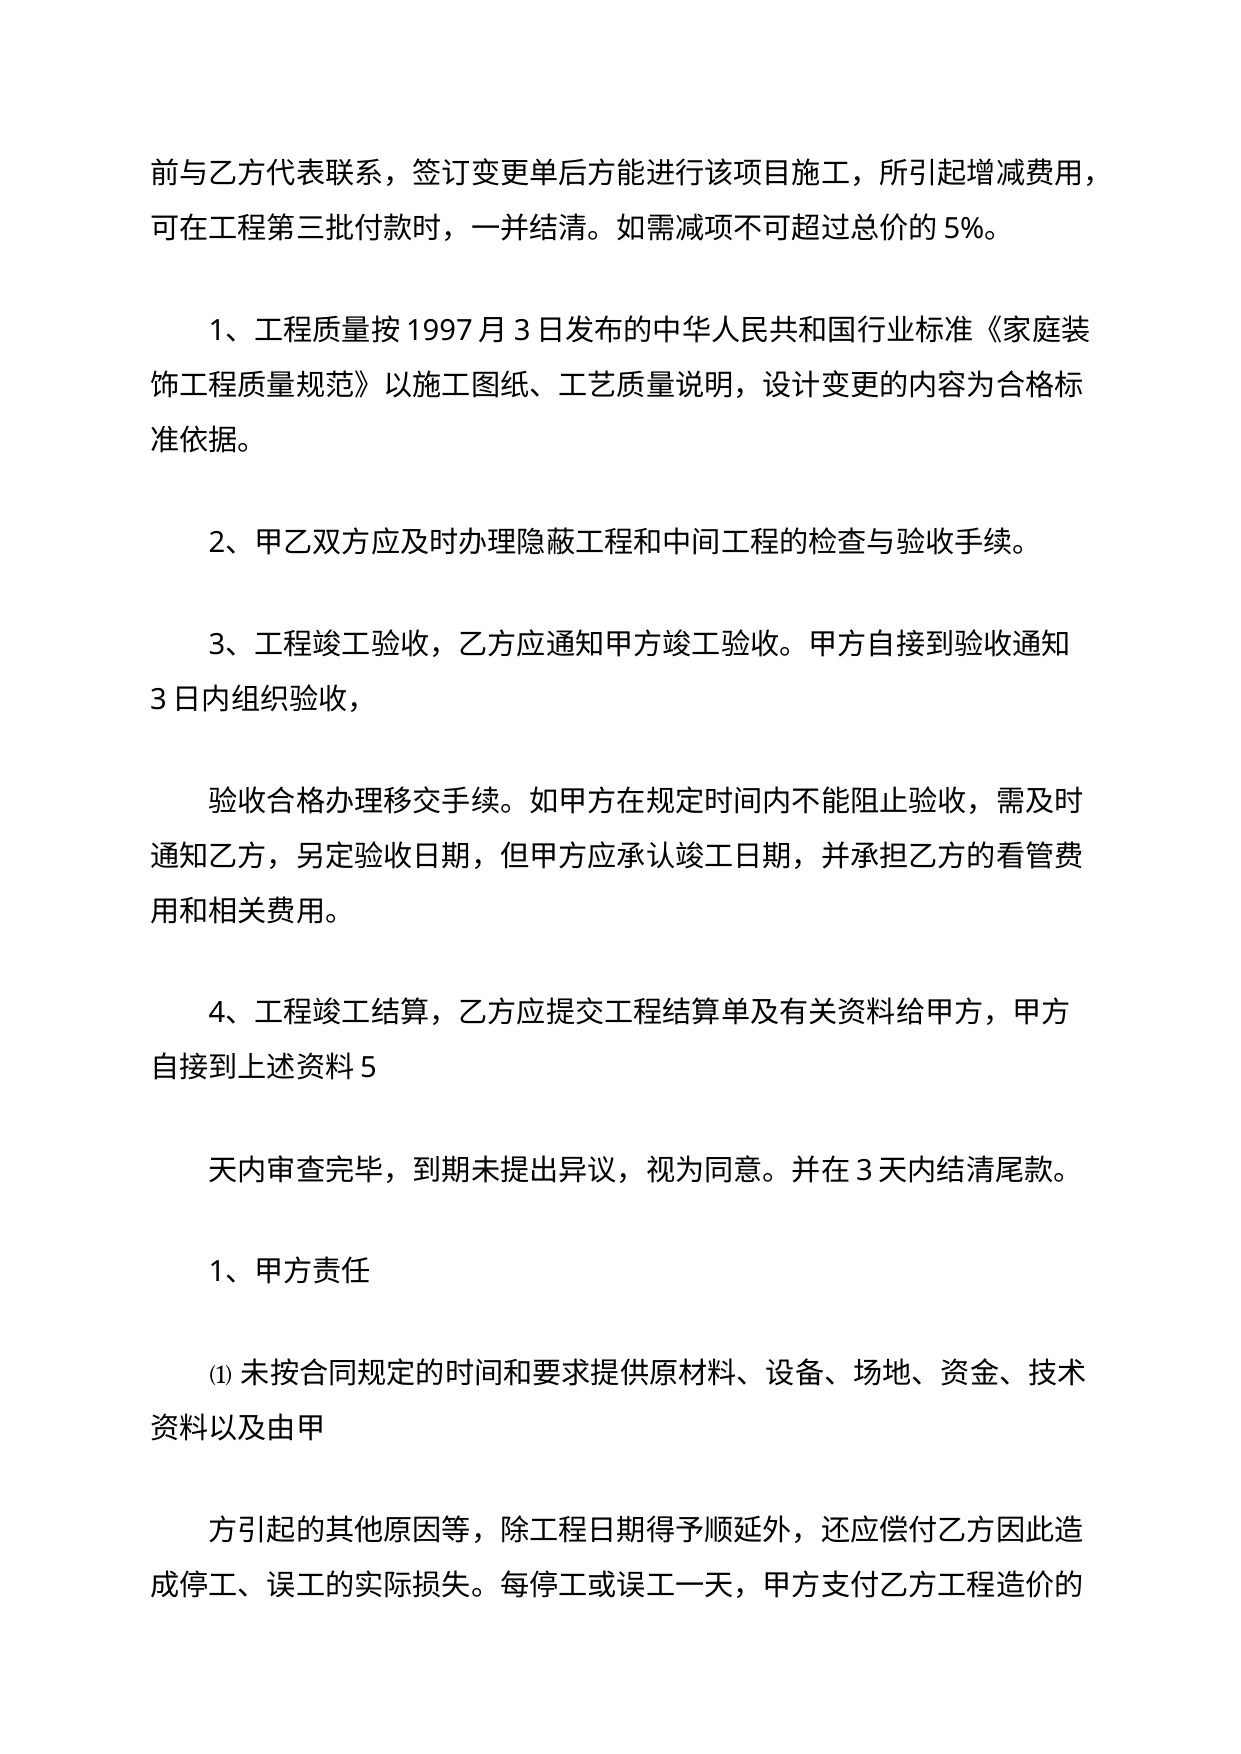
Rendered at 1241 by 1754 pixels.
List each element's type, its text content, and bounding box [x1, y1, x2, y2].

text 天内审查完毕，到期未提出异议，视为同意。并在3天内结清尾款。 [150, 1146, 1090, 1188]
text 2、甲乙双方应及时办理隐蔽工程和中间工程的检查与验收手续。 [150, 518, 1090, 561]
text ⑴ 未按合同规定的时间和要求提供原材料、设备、场地、资金、技术资料以及由甲 [150, 1350, 1090, 1447]
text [150, 1507, 1090, 1604]
text 1、工程质量按1997月3日发布的中华人民共和国行业标准《家庭装饰工程质量规范》以施工图纸、工艺质量说明，设计变更的内容为合格标准依据。 [150, 307, 1090, 459]
text 3、工程竣工验收，乙方应通知甲方竣工验收。甲方自接到验收通知3日内组织验收， [150, 621, 1090, 718]
text 1、甲方责任 [150, 1248, 1090, 1290]
text 4、工程竣工结算，乙方应提交工程结算单及有关资料给甲方，甲方自接到上述资料5 [150, 989, 1090, 1086]
text 验收合格办理移交手续。如甲方在规定时间内不能阻止验收，需及时通知乙方，另定验收日期，但甲方应承认竣工日期，并承担乙方的看管费用和相关费用。 [150, 777, 1090, 929]
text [150, 150, 1090, 247]
